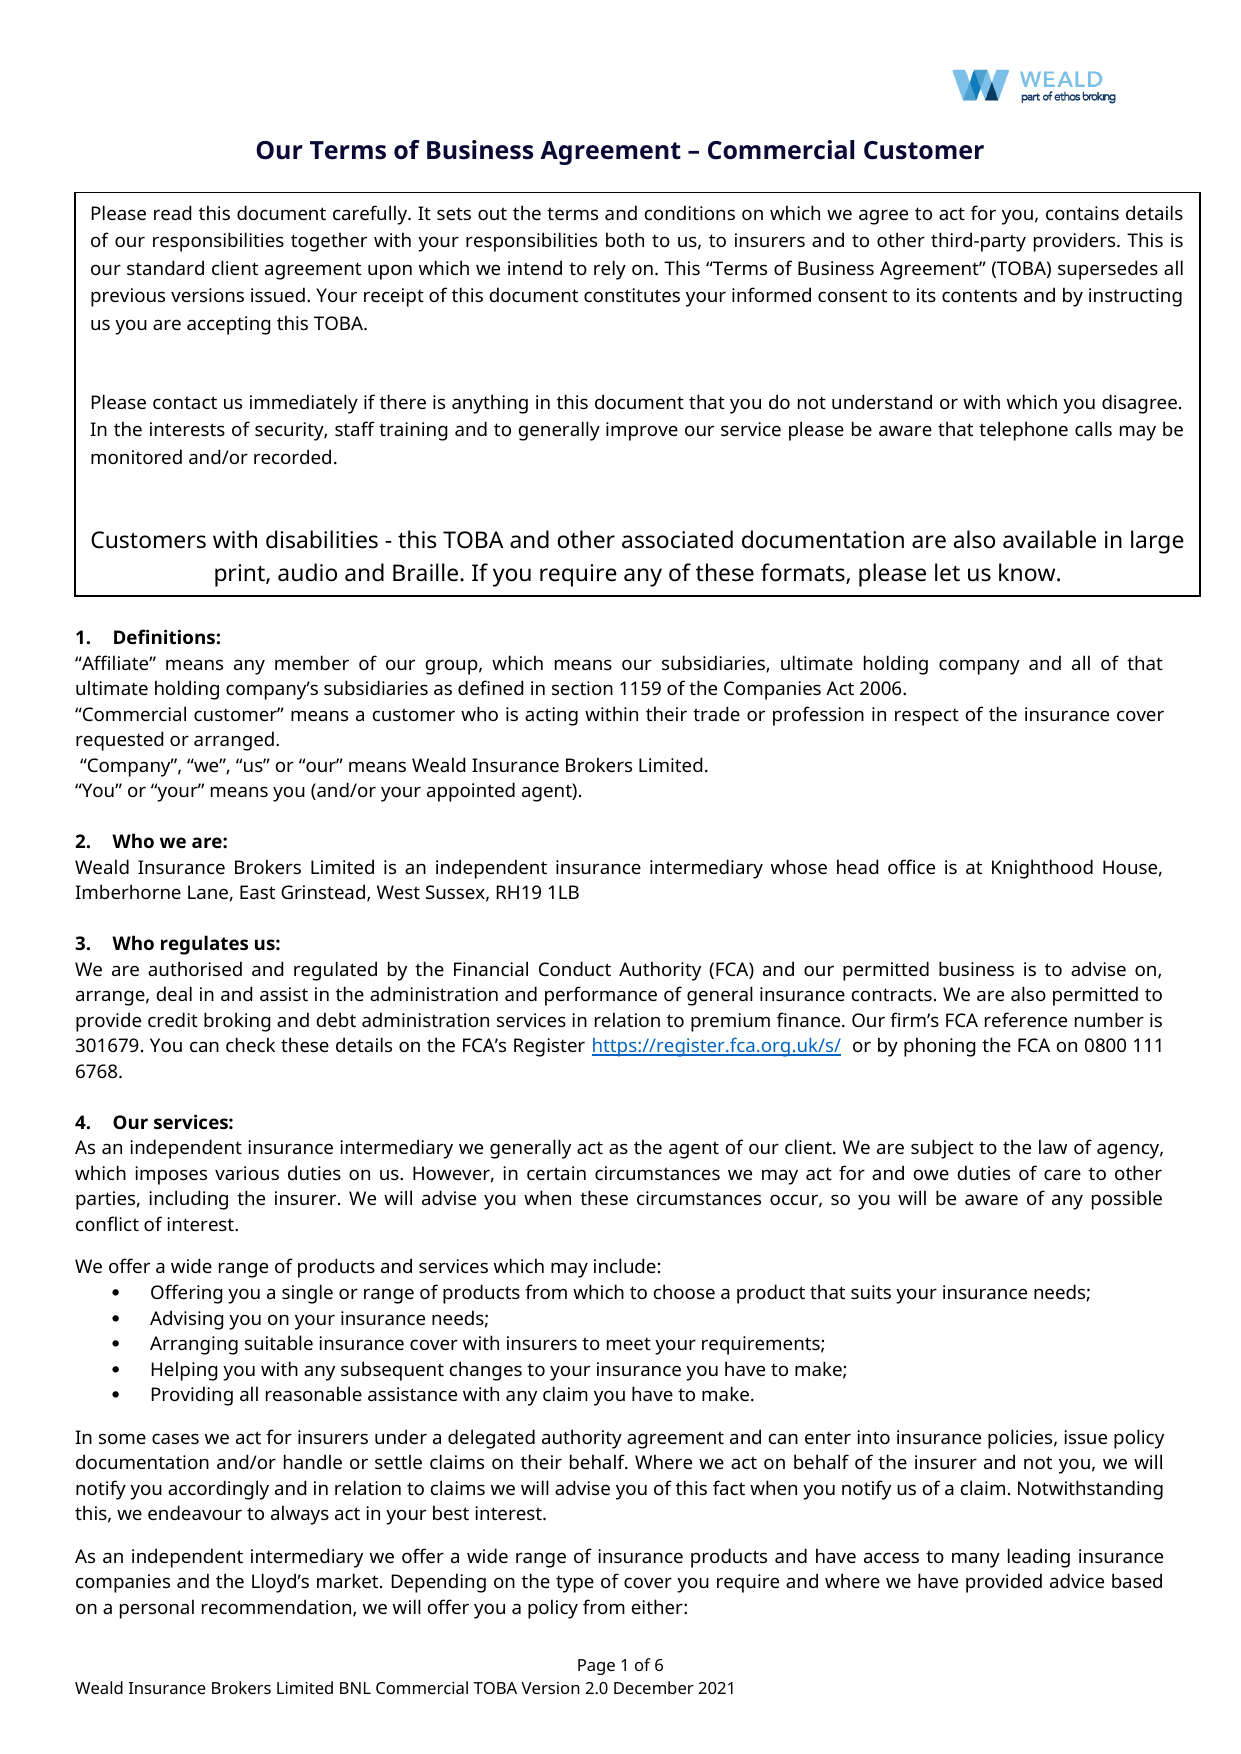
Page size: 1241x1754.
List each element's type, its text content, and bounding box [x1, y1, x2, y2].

text In some cases we act for insurers under a delegated authority agreement and can enter into insurance policies, issue policy documentation and/or handle or settle claims on their behalf. Where we act on behalf of the insurer and not you, we will notify you accordingly and in relation to claims we will advise you of this fact when you notify us of a claim. Notwithstanding this, we endeavour to always act in your best interest. [75, 1424, 1165, 1526]
list Who we are: [75, 828, 1165, 854]
text “Commercial customer” means a customer who is acting within their trade or profession in respect of the insurance cover requested or arranged. [75, 701, 1165, 752]
list Who regulates us: [75, 931, 1165, 956]
text We offer a wide range of products and services which may include: [75, 1254, 1165, 1279]
text “You” or “your” means you (and/or your appointed agent). [75, 777, 1165, 803]
text We are authorised and regulated by the Financial Conduct Authority (FCA) and our permitted business is to advise on, arrange, deal in and assist in the administration and performance of general insurance contracts. We are also permitted to provide credit broking and debt administration services in relation to premium finance. Our firm’s FCA reference number is 301679. You can check these details on the FCA’s Register https://register.fca.org.uk/s/ or by phoning the FCA on 0800 111 6768. [75, 956, 1165, 1084]
list Arranging suitable insurance cover with insurers to meet your requirements; [112, 1330, 1165, 1356]
text “Affiliate” means any member of our group, which means our subsidiaries, ultimate holding company and all of that ultimate holding company’s subsidiaries as defined in section 1159 of the Companies Act 2006. [75, 650, 1165, 701]
list Definitions: [75, 624, 1165, 650]
text Our Terms of Business Agreement – Commercial Customer [75, 133, 1165, 167]
list Our services: [75, 1109, 1165, 1135]
text Weald Insurance Brokers Limited is an independent insurance intermediary whose head office is at Knighthood House, Imberhorne Lane, East Grinstead, West Sussex, RH19 1LB [75, 854, 1165, 905]
list Helping you with any subsequent changes to your insurance you have to make; [112, 1356, 1165, 1381]
text “Company”, “we”, “us” or “our” means Weald Insurance Brokers Limited. [75, 752, 1165, 777]
list Providing all reasonable assistance with any claim you have to make. [112, 1381, 1165, 1407]
picture [946, 38, 1147, 116]
list Advising you on your insurance needs; [112, 1305, 1165, 1330]
text As an independent insurance intermediary we generally act as the agent of our client. We are subject to the law of agency, which imposes various duties on us. However, in certain circumstances we may act for and owe duties of care to other parties, including the insurer. We will advise you when these circumstances occur, so you will be aware of any possible conflict of interest. [75, 1135, 1165, 1237]
text As an independent intermediary we offer a wide range of insurance products and have access to many leading insurance companies and the Lloyd’s market. Depending on the type of cover you require and where we have provided advice based on a personal recommendation, we will offer you a policy from either: [75, 1543, 1165, 1620]
list Offering you a single or range of products from which to choose a product that suits your insurance needs; [112, 1279, 1165, 1305]
